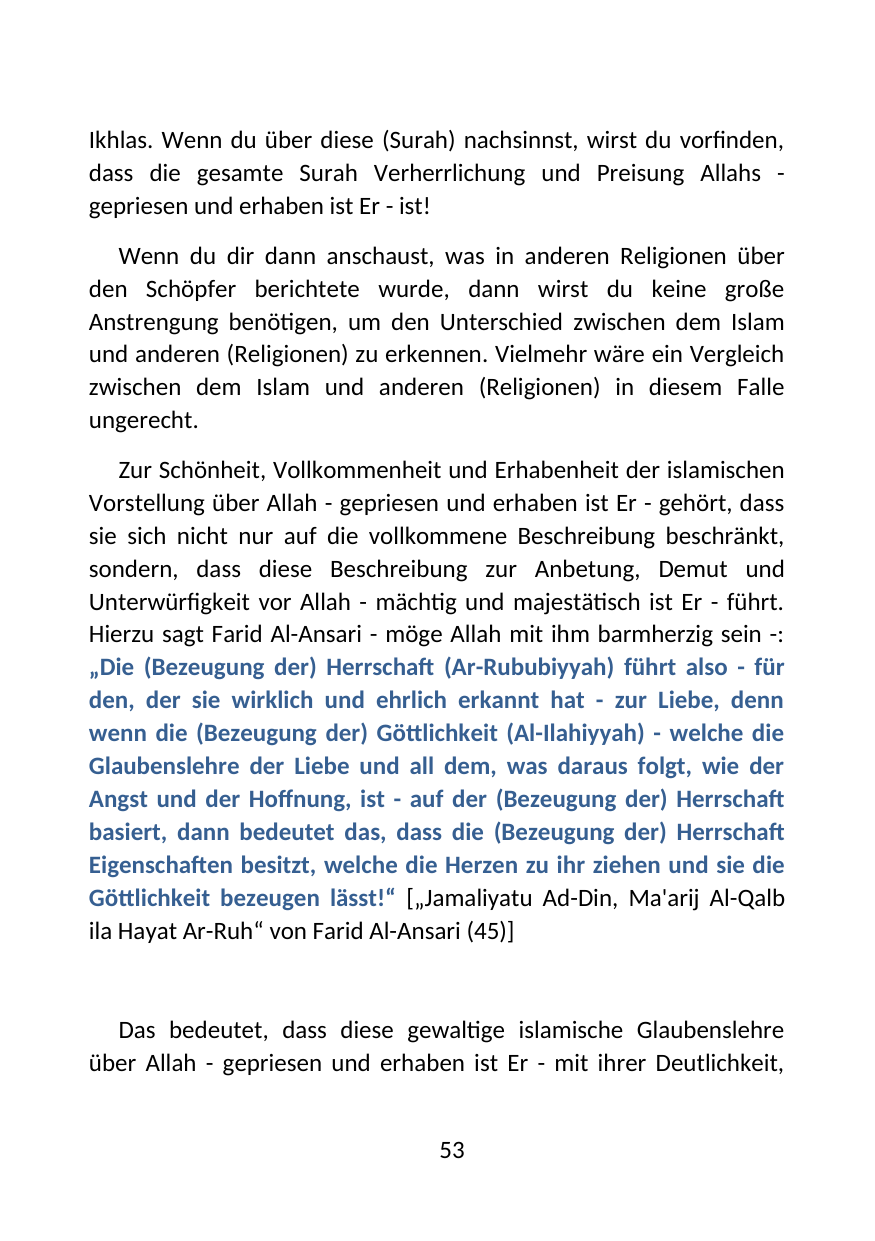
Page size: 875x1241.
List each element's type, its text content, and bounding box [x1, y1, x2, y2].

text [89, 124, 785, 221]
text Wenn du dir dann anschaust, was in anderen Religionen über den Schöpfer berichtete wurde, dann wirst du keine große Anstrengung benötigen, um den Unterschied zwischen dem Islam und anderen (Religionen) zu erkennen. Vielmehr wäre ein Vergleich zwischen dem Islam und anderen (Religionen) in diesem Falle ungerecht. [89, 240, 785, 435]
text Zur Schönheit, Vollkommenheit und Erhabenheit der islamischen Vorstellung über Allah - gepriesen und erhaben ist Er - gehört, dass sie sich nicht nur auf die vollkommene Beschreibung beschränkt, sondern, dass diese Beschreibung zur Anbetung, Demut und Unterwürfigkeit vor Allah - mächtig und majestätisch ist Er - führt. Hierzu sagt Farid Al-Ansari - möge Allah mit ihm barmherzig sein -: „Die (Bezeugung der) Herrschaft (Ar-Rububiyyah) führt also - für den, der sie wirklich und ehrlich erkannt hat - zur Liebe, denn wenn die (Bezeugung der) Göttlichkeit (Al-Ilahiyyah) - welche die Glaubenslehre der Liebe und all dem, was daraus folgt, wie der Angst und der Hoffnung, ist - auf der (Bezeugung der) Herrschaft basiert, dann bedeutet das, dass die (Bezeugung der) Herrschaft Eigenschaften besitzt, welche die Herzen zu ihr ziehen und sie die Göttlichkeit bezeugen lässt!“ [„Jamaliyatu Ad-Din, Ma'arij Al-Qalb ila Hayat Ar-Ruh“ von Farid Al-Ansari (45)] [89, 454, 785, 945]
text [89, 1014, 785, 1077]
